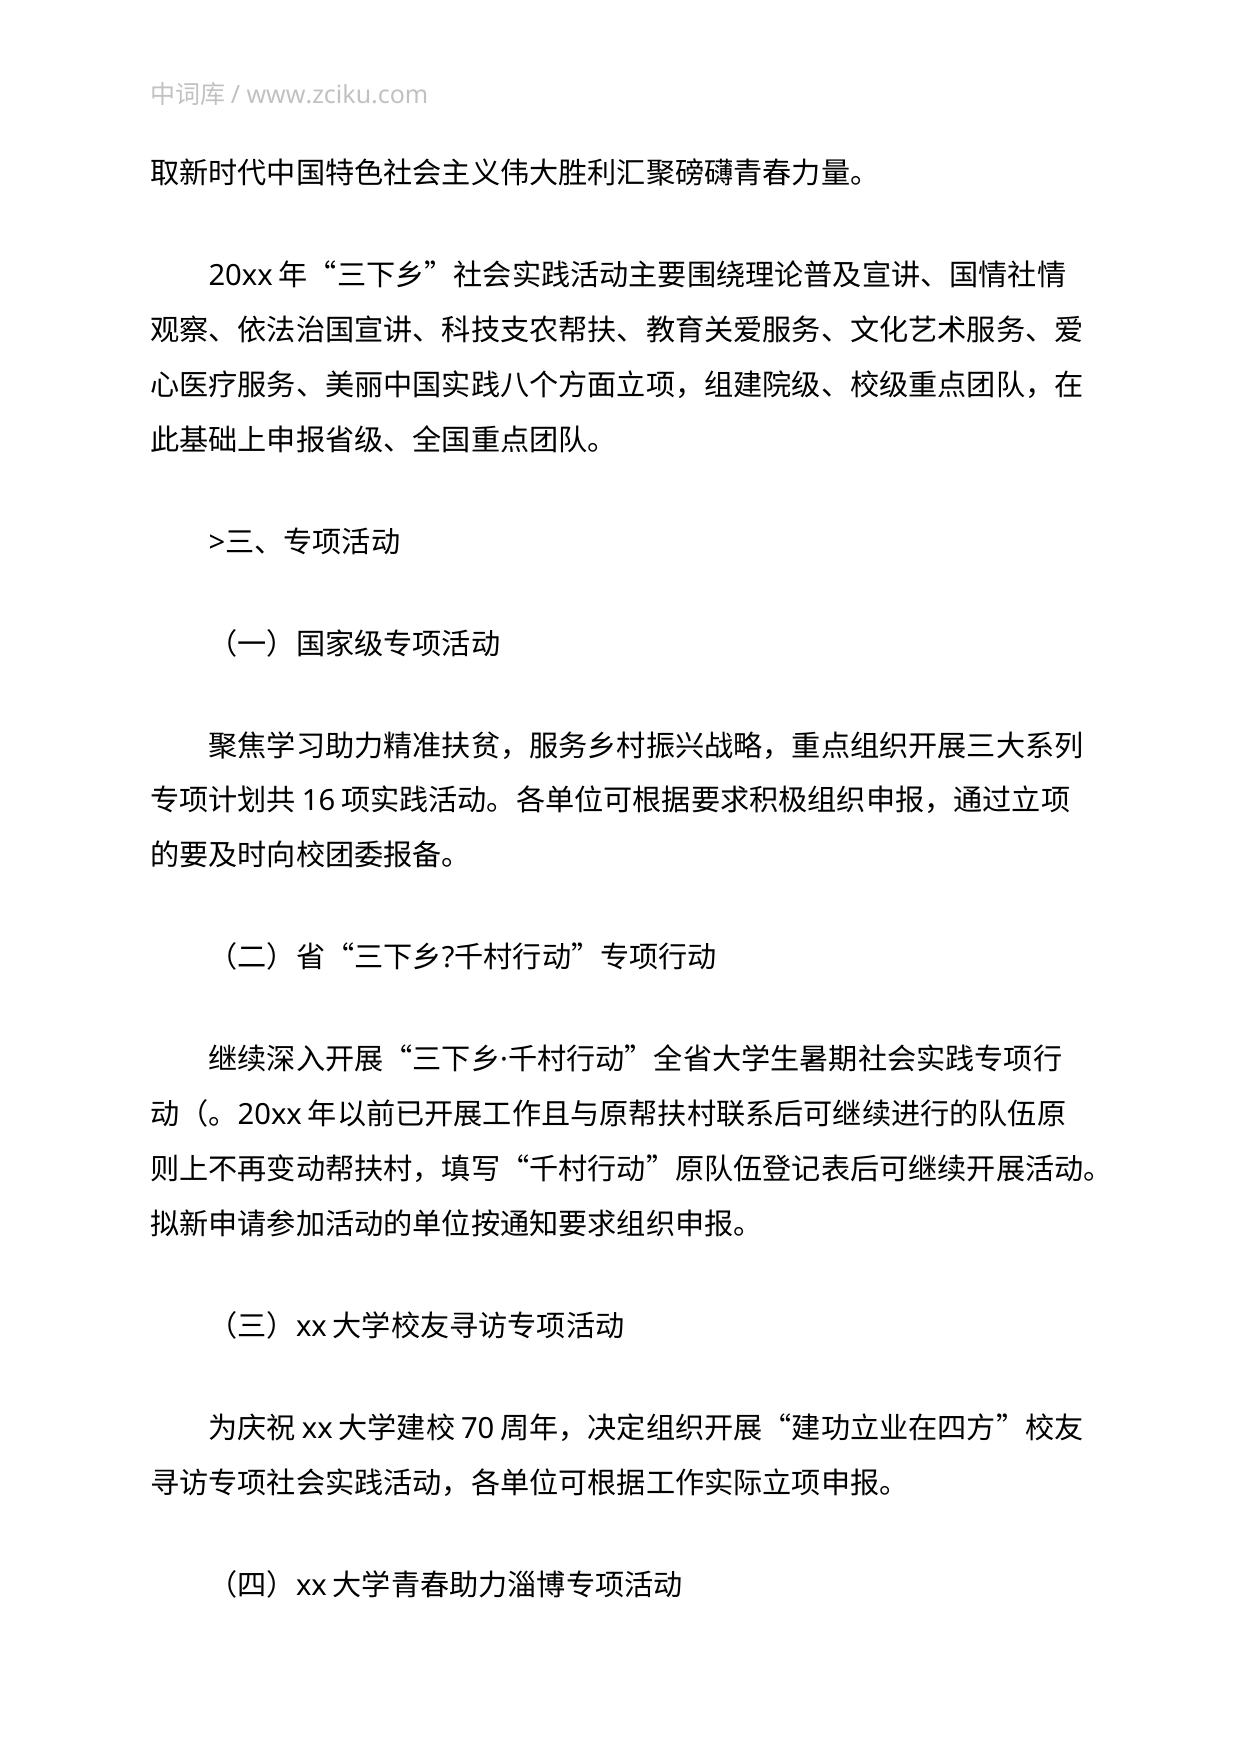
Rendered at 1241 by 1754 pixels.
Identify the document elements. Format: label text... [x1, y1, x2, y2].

text 为庆祝xx大学建校70周年，决定组织开展“建功立业在四方”校友寻访专项社会实践活动，各单位可根据工作实际立项申报。 [150, 1404, 1090, 1502]
text （一）国家级专项活动 [150, 620, 1090, 663]
text >三、专项活动 [150, 518, 1090, 561]
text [150, 150, 1090, 192]
text （三）xx大学校友寻访专项活动 [150, 1302, 1090, 1345]
text 20xx年“三下乡”社会实践活动主要围绕理论普及宣讲、国情社情观察、依法治国宣讲、科技支农帮扶、教育关爱服务、文化艺术服务、爱心医疗服务、美丽中国实践八个方面立项，组建院级、校级重点团队，在此基础上申报省级、全国重点团队。 [150, 252, 1090, 459]
text 聚焦学习助力精准扶贫，服务乡村振兴战略，重点组织开展三大系列专项计划共16项实践活动。各单位可根据要求积极组织申报，通过立项的要及时向校团委报备。 [150, 722, 1090, 874]
text （二）省“三下乡?千村行动”专项行动 [150, 934, 1090, 976]
text 继续深入开展“三下乡·千村行动”全省大学生暑期社会实践专项行动（。20xx年以前已开展工作且与原帮扶村联系后可继续进行的队伍原则上不再变动帮扶村，填写“千村行动”原队伍登记表后可继续开展活动。拟新申请参加活动的单位按通知要求组织申报。 [150, 1036, 1090, 1243]
text （四）xx大学青春助力淄博专项活动 [150, 1561, 1090, 1603]
